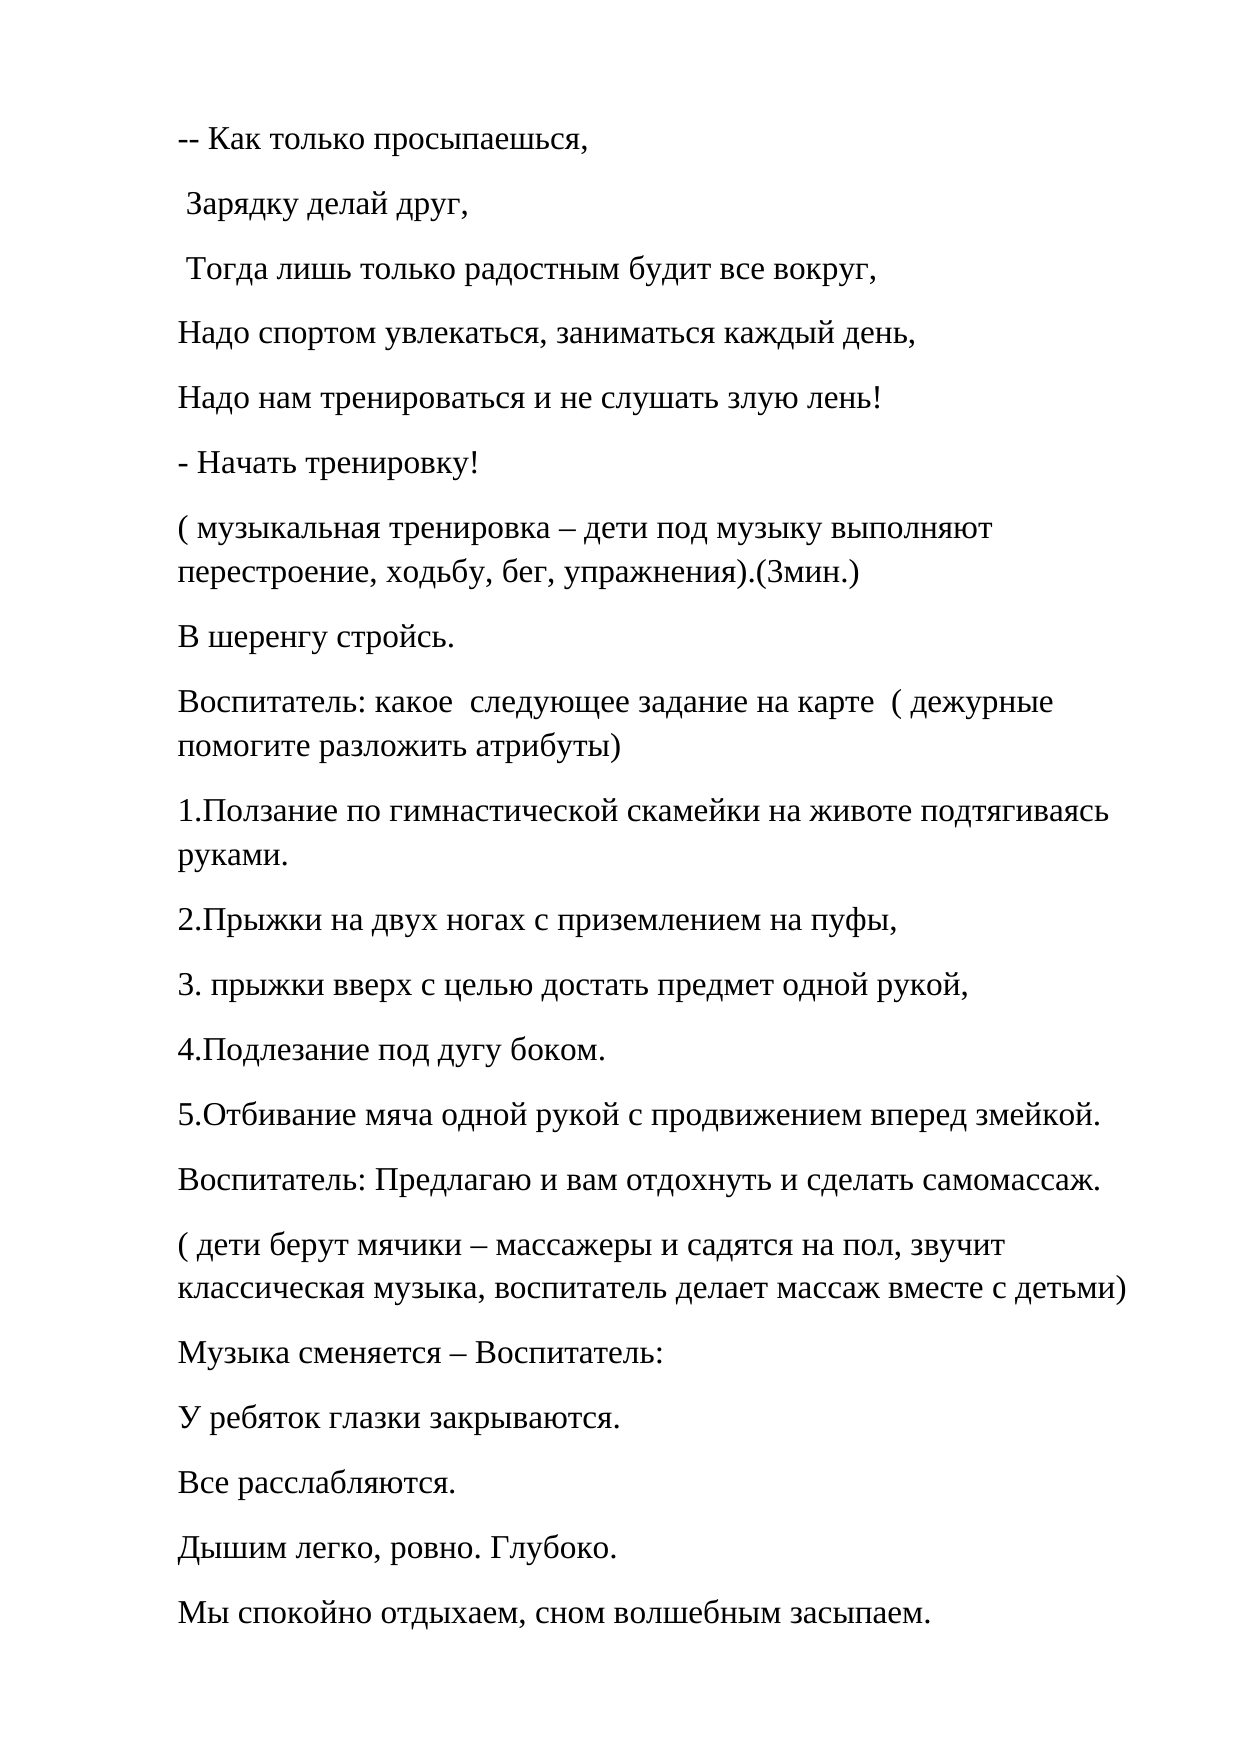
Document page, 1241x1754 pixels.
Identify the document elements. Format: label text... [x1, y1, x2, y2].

text 1.Ползание по гимнастической скамейки на животе подтягиваясь руками. [177, 790, 1152, 873]
text Тогда лишь только радостным будит все вокруг, [177, 248, 1152, 286]
text 4.Подлезание под дугу боком. [177, 1029, 1152, 1067]
text 5.Отбивание мяча одной рукой с продвижением вперед змейкой. [177, 1094, 1152, 1132]
text Воспитатель: Предлагаю и вам отдохнуть и сделать самомассаж. [177, 1159, 1152, 1197]
text ( музыкальная тренировка – дети под музыку выполняют перестроение, ходьбу, бег, упражнения).(3мин.) [177, 507, 1152, 590]
text Музыка сменяется – Воспитатель: [177, 1333, 1152, 1371]
text 2.Прыжки на двух ногах с приземлением на пуфы, [177, 899, 1152, 938]
text Надо спортом увлекаться, заниматься каждый день, [177, 313, 1152, 351]
text Зарядку делай друг, [177, 183, 1152, 221]
text Дышим легко, ровно. Глубоко. [177, 1527, 1152, 1566]
text ( дети берут мячики – массажеры и садятся на пол, звучит классическая музыка, воспитатель делает массаж вместе с детьми) [177, 1224, 1152, 1306]
text Надо нам тренироваться и не слушать злую лень! [177, 378, 1152, 416]
text Мы спокойно отдыхаем, сном волшебным засыпаем. [177, 1592, 1152, 1631]
text 3. прыжки вверх с целью достать предмет одной рукой, [177, 964, 1152, 1002]
text - Начать тренировку! [177, 443, 1152, 481]
text Воспитатель: какое следующее задание на карте ( дежурные помогите разложить атрибуты) [177, 681, 1152, 764]
text -- Как только просыпаешься, [177, 118, 1152, 156]
text Все расслабляются. [177, 1462, 1152, 1501]
text В шеренгу стройсь. [177, 616, 1152, 655]
text У ребяток глазки закрываются. [177, 1398, 1152, 1436]
